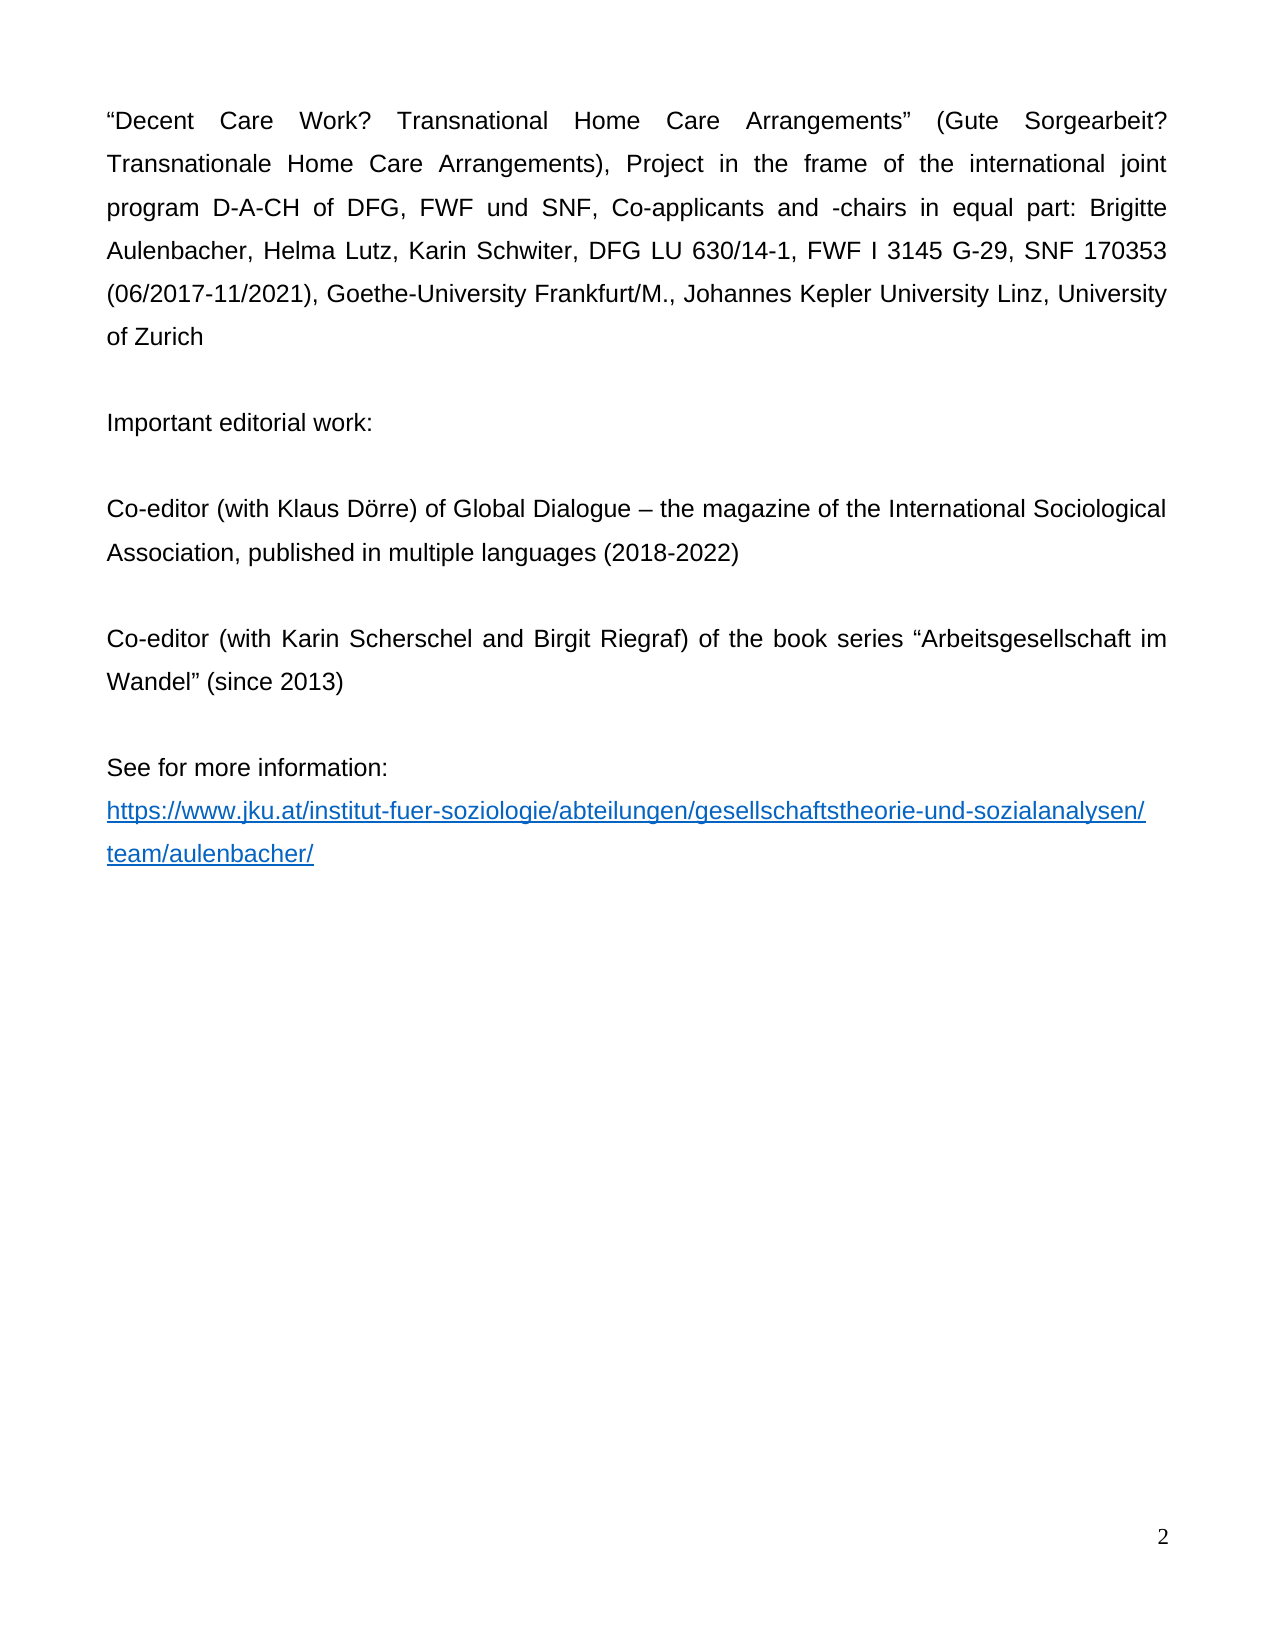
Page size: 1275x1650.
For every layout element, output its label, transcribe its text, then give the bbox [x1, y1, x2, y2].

text Important editorial work: [106, 408, 1169, 437]
text “Decent Care Work? Transnational Home Care Arrangements” (Gute Sorgearbeit? Transnationale Home Care Arrangements), Project in the frame of the international joint program D-A-CH of DFG, FWF und SNF, Co-applicants and -chairs in equal part: Brigitte Aulenbacher, Helma Lutz, Karin Schwiter, DFG LU 630/14-1, FWF I 3145 G-29, SNF 170353 (06/2017-11/2021), Goethe-University Frankfurt/M., Johannes Kepler University Linz, University of Zurich [106, 106, 1169, 351]
text https://www.jku.at/institut-fuer-soziologie/abteilungen/gesellschaftstheorie-und-sozialanalysen/team/aulenbacher/ [106, 796, 1169, 868]
text Co-editor (with Karin Scherschel and Birgit Riegraf) of the book series “Arbeitsgesellschaft im Wandel” (since 2013) [106, 624, 1169, 696]
text Co-editor (with Klaus Dörre) of Global Dialogue – the magazine of the International Sociological Association, published in multiple languages (2018-2022) [106, 494, 1169, 566]
text See for more information: [106, 753, 1169, 782]
